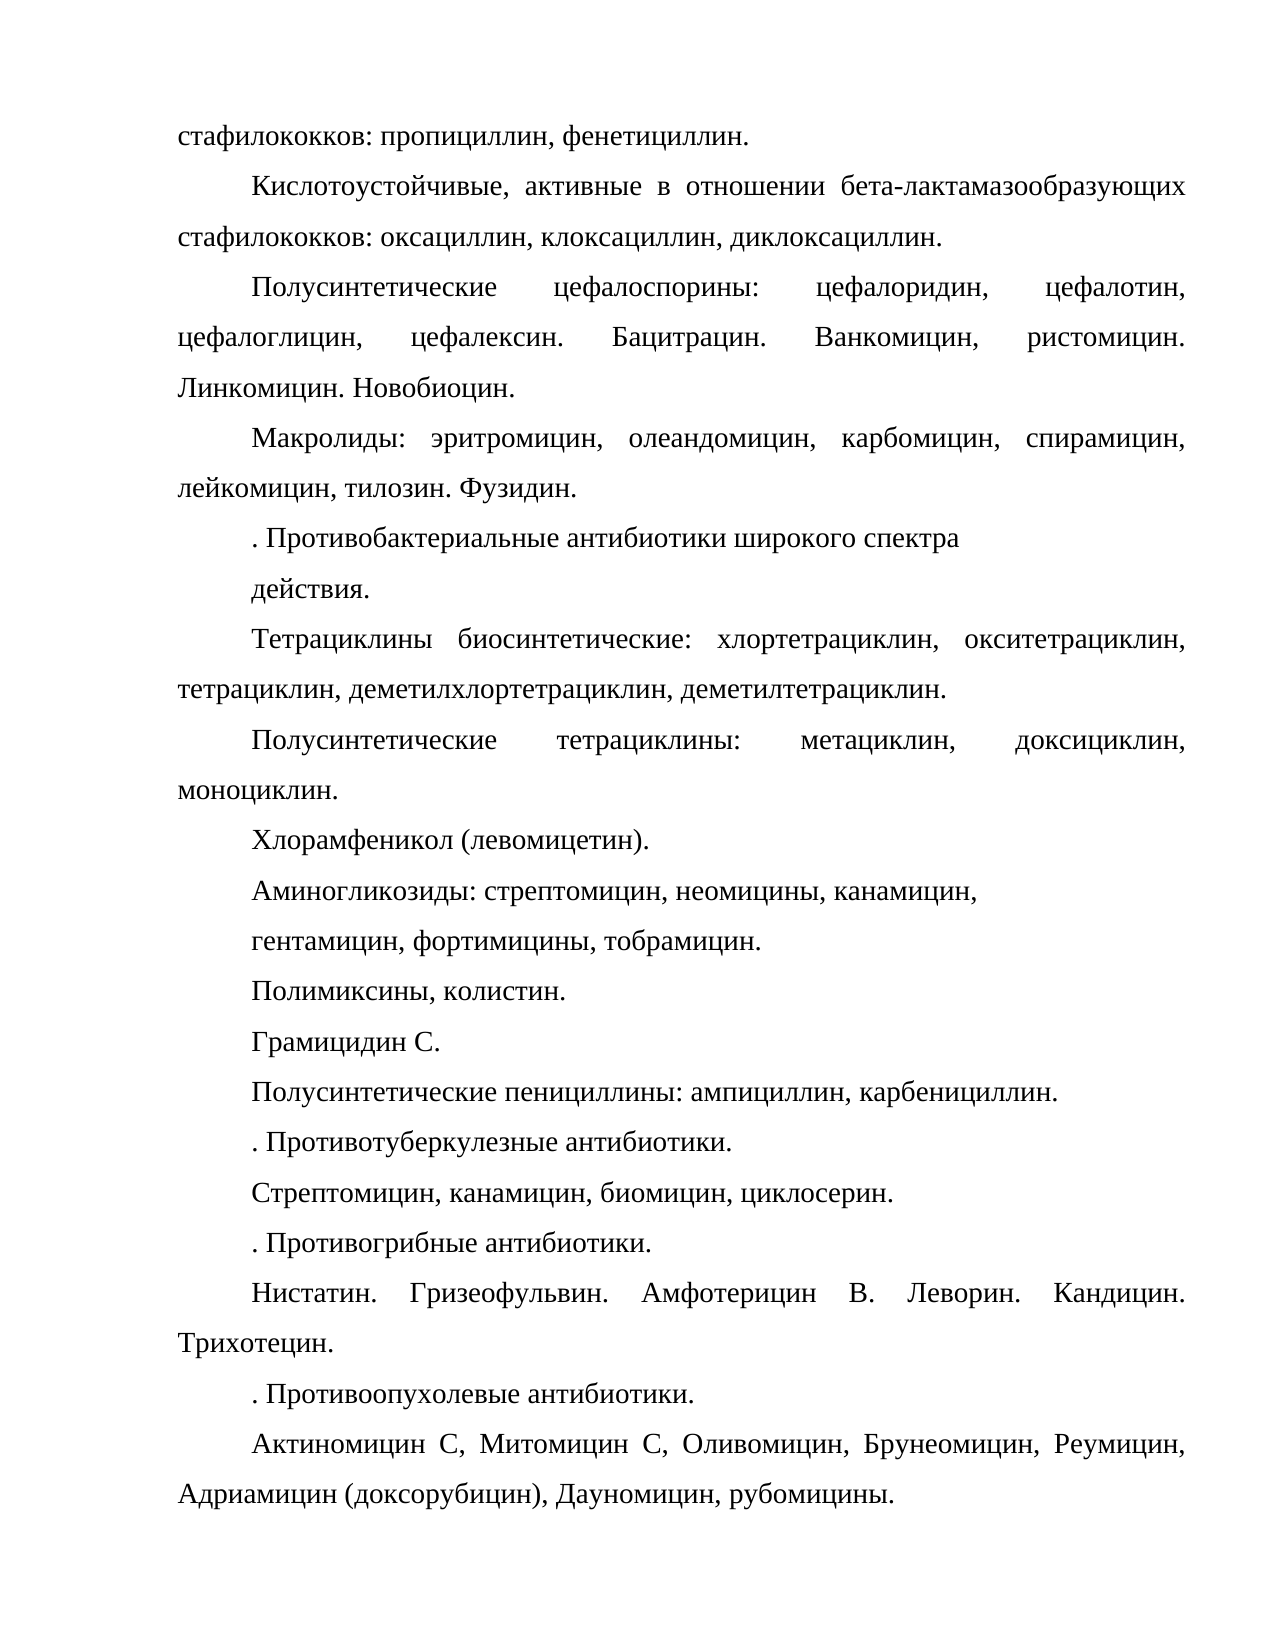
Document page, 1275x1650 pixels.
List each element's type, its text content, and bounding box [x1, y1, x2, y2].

text Полусинтетические тетрациклины: метациклин, доксициклин, моноциклин. [177, 722, 1186, 806]
text Нистатин. Гризеофульвин. Амфотерицин В. Леворин. Кандицин. Трихотецин. [177, 1275, 1186, 1359]
text . Противоопухолевые антибиотики. [177, 1376, 1186, 1409]
text Стрептомицин, канамицин, биомицин, циклосерин. [177, 1175, 1186, 1208]
text Тетрациклины биосинтетические: хлортетрациклин, окситетрациклин, тетрациклин, деметилхлортетрациклин, деметилтетрациклин. [177, 621, 1186, 705]
text . Противобактериальные антибиотики широкого спектра [177, 521, 1186, 554]
text Хлорамфеникол (левомицетин). [177, 822, 1186, 856]
text Грамицидин С. [177, 1024, 1186, 1057]
text Полимиксины, колистин. [177, 973, 1186, 1007]
text . Противогрибные антибиотики. [177, 1225, 1186, 1258]
text Полусинтетические цефалоспорины: цефалоридин, цефалотин, цефалоглицин, цефалексин. Бацитрацин. Ванкомицин, ристомицин. Линкомицин. Новобиоцин. [177, 269, 1186, 403]
text Актиномицин С, Митомицин С, Оливомицин, Брунеомицин, Реумицин, Адриамицин (доксорубицин), Дауномицин, рубомицины. [177, 1426, 1186, 1510]
text Полусинтетические пенициллины: ампициллин, карбенициллин. [177, 1074, 1186, 1108]
text Макролиды: эритромицин, олеандомицин, карбомицин, спирамицин, лейкомицин, тилозин. Фузидин. [177, 420, 1186, 504]
text Аминогликозиды: стрептомицин, неомицины, канамицин, [177, 873, 1186, 906]
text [177, 118, 1186, 152]
text действия. [177, 571, 1186, 604]
text гентамицин, фортимицины, тобрамицин. [177, 923, 1186, 957]
text Кислотоустойчивые, активные в отношении бета-лактамазообразующих стафилококков: оксациллин, клоксациллин, диклоксациллин. [177, 168, 1186, 252]
text . Противотуберкулезные антибиотики. [177, 1124, 1186, 1158]
